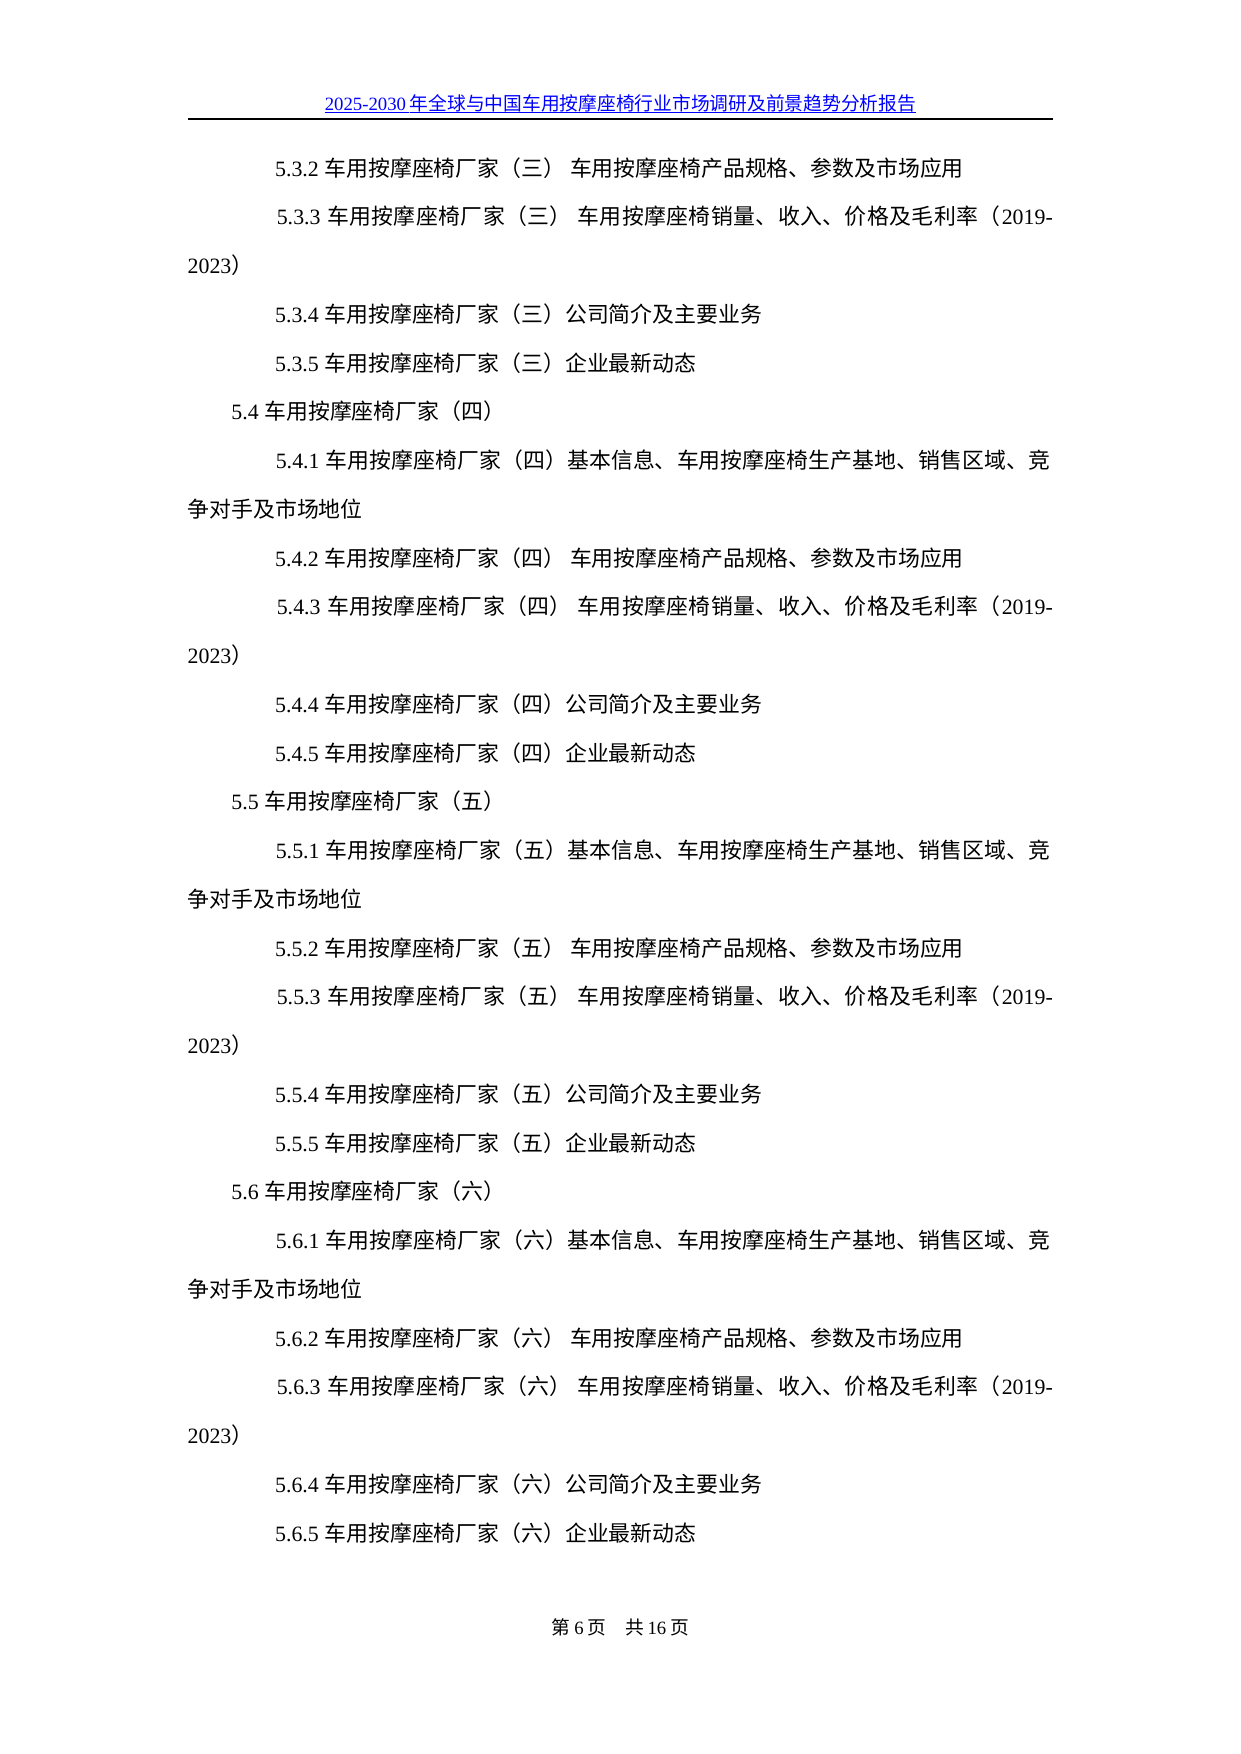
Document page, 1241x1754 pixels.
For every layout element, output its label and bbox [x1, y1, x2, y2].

text [187, 150, 1053, 1548]
